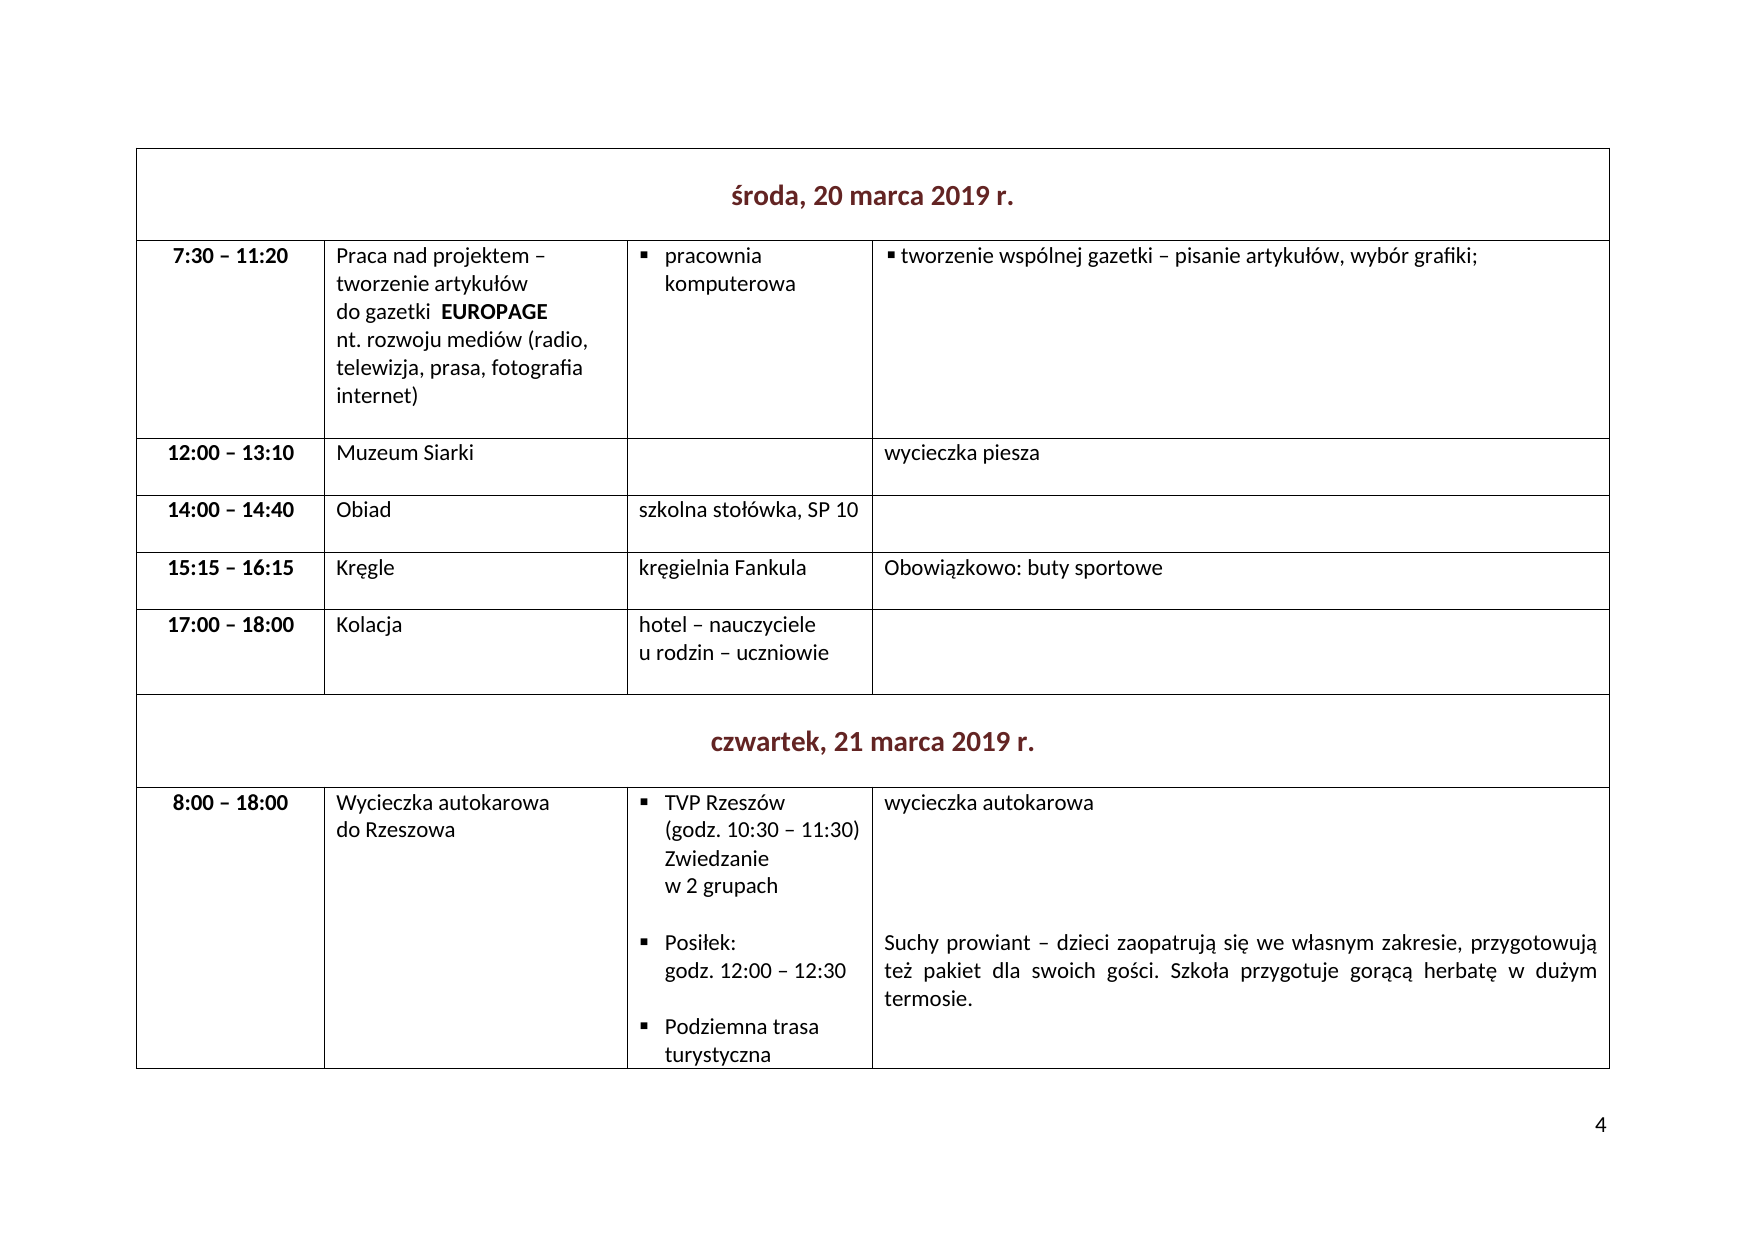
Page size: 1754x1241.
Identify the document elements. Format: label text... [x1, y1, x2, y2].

table_cell szkolna stołówka, SP 10 [628, 496, 872, 552]
table_cell wycieczka piesza [873, 439, 1609, 494]
table_cell Kręgle [325, 553, 627, 609]
table_cell [873, 496, 1609, 552]
table_cell środa, 20 marca 2019 r. [137, 149, 1609, 240]
table_cell [628, 439, 872, 494]
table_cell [628, 788, 872, 1068]
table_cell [873, 788, 1609, 1068]
table_cell [873, 610, 1609, 694]
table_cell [325, 788, 627, 1068]
table_cell kręgielnia Fankula [628, 553, 872, 609]
table_cell 8:00 – 18:00 [137, 788, 324, 1068]
table_cell Praca nad projektem – tworzenie artykułów do gazetki EUROPAGE nt. rozwoju mediów (radio, telewizja, prasa, fotografia internet) [325, 241, 627, 437]
table_cell hotel – nauczyciele u rodzin – uczniowie [628, 610, 872, 694]
table_cell 17:00 – 18:00 [137, 610, 324, 694]
table_cell 15:15 – 16:15 [137, 553, 324, 609]
table_cell Obiad [325, 496, 627, 552]
table_cell Kolacja [325, 610, 627, 694]
table_cell 12:00 – 13:10 [137, 439, 324, 494]
table_cell pracownia komputerowa [628, 241, 872, 437]
table_cell 14:00 – 14:40 [137, 496, 324, 552]
table_cell tworzenie wspólnej gazetki – pisanie artykułów, wybór grafiki; [873, 241, 1609, 437]
table_cell 7:30 – 11:20 [137, 241, 324, 437]
table_cell Muzeum Siarki [325, 439, 627, 494]
table_cell Obowiązkowo: buty sportowe [873, 553, 1609, 609]
table_cell czwartek, 21 marca 2019 r. [137, 695, 1609, 787]
